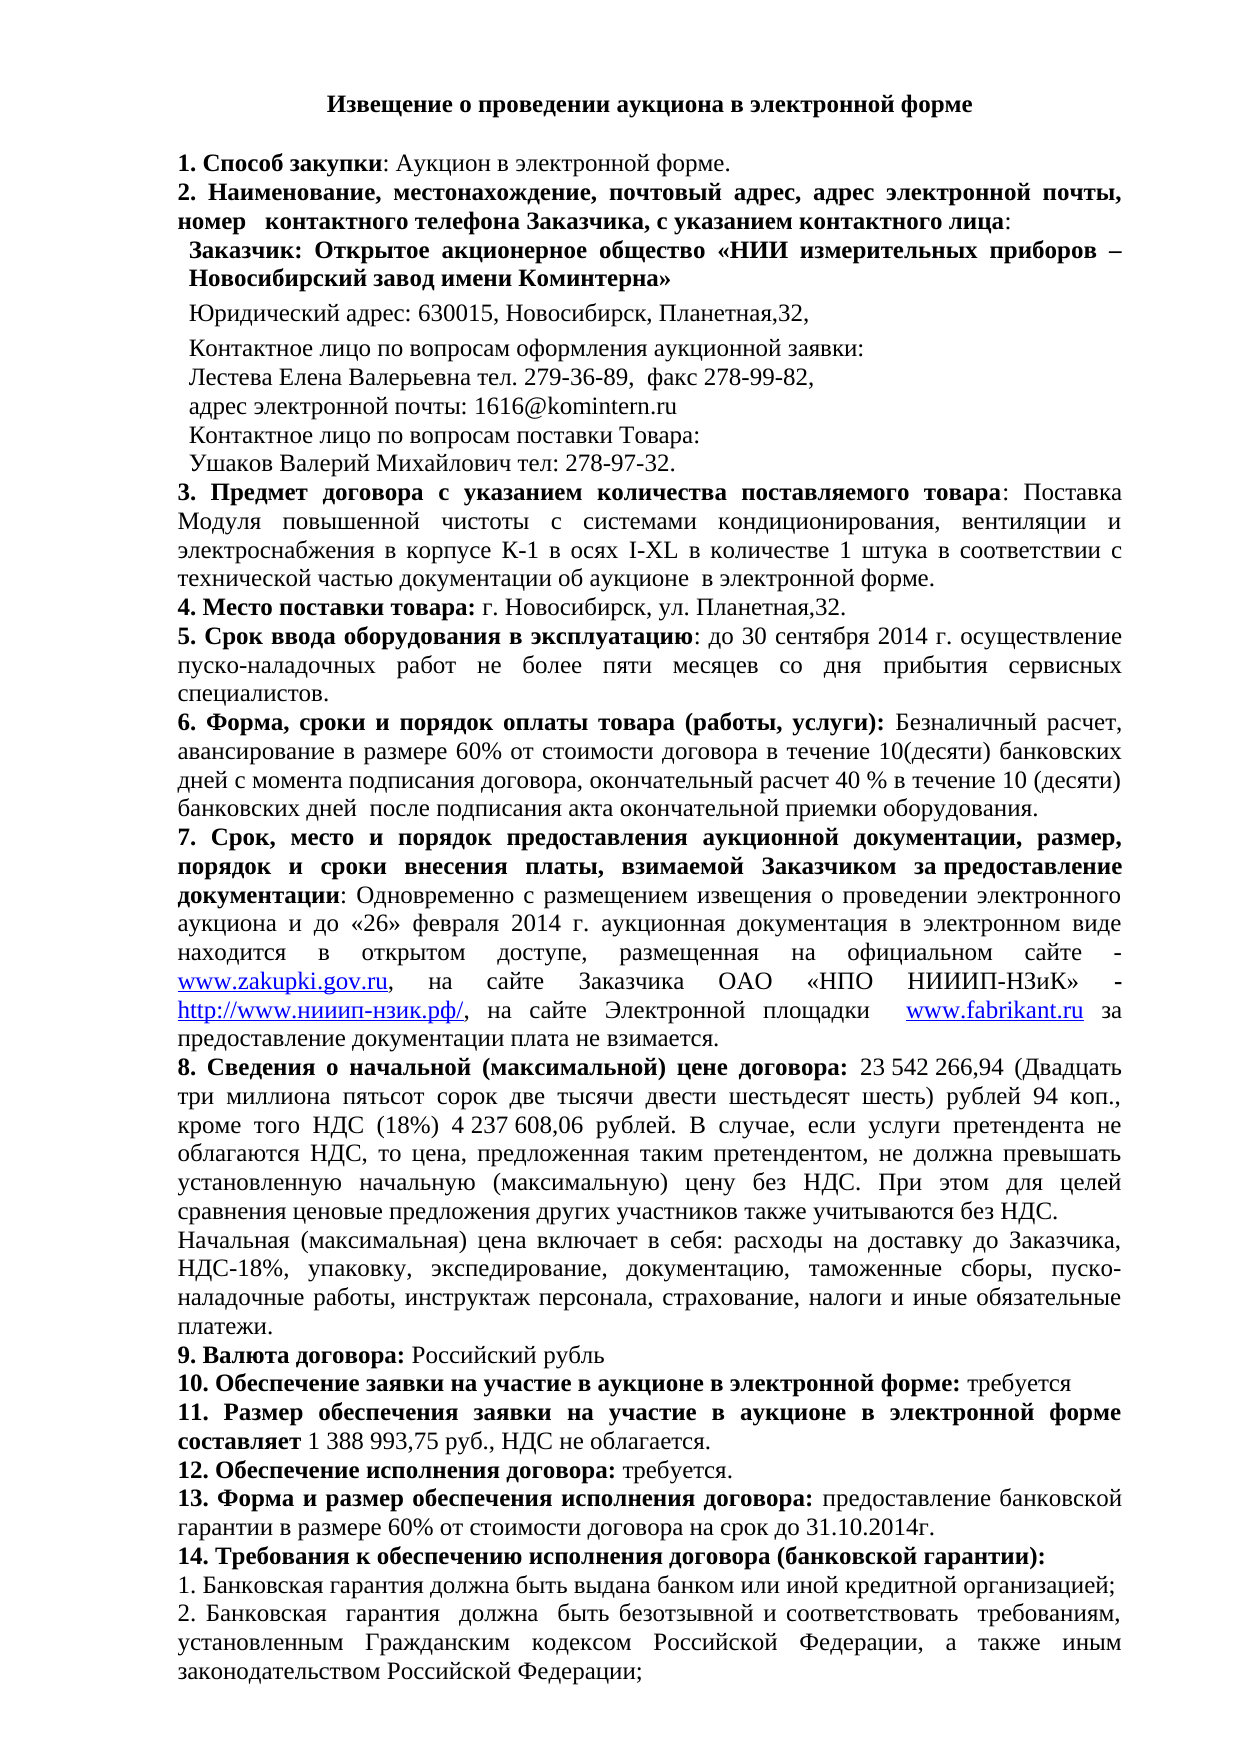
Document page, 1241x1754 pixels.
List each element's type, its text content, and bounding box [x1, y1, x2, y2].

text Начальная (максимальная) цена включает в себя: расходы на доставку до Заказчика, НДС-18%, упаковку, экспедирование, документацию, таможенные сборы, пуско-наладочные работы, инструктаж персонала, страхование, налоги и иные обязательные платежи. [177, 1225, 1122, 1340]
text 13. Форма и размер обеспечения исполнения договора: предоставление банковской гарантии в размере 60% от стоимости договора на срок до 31.10.2014г. [177, 1483, 1122, 1541]
text 6. Форма, сроки и порядок оплаты товара (работы, услуги): Безналичный расчет, авансирование в размере 60% от стоимости договора в течение 10(десяти) банковских дней с момента подписания договора, окончательный расчет 40 % в течение 10 (десяти) банковских дней после подписания акта окончательной приемки оборудования. [177, 707, 1122, 822]
text 8. Сведения о начальной (максимальной) цене договора: 23 542 266,94 (Двадцать три миллиона пятьсот сорок две тысячи двести шестьдесят шесть) рублей 94 коп., кроме того НДС (18%) 4 237 608,06 рублей. В случае, если услуги претендента не облагаются НДС, то цена, предложенная таким претендентом, не должна превышать установленную начальную (максимальную) цену без НДС. При этом для целей сравнения ценовые предложения других участников также учитываются без НДС. [177, 1052, 1122, 1225]
list 9. Валюта договора: Российский рубль [177, 1340, 1122, 1368]
table_cell Контактное лицо по вопросам оформления аукционной заявки: Лестева Елена Валерьевна тел. 279-36-89, факс 278-99-82, адрес электронной почты: 1616@komintern.ru [177, 334, 1133, 420]
text 5. Срок ввода оборудования в эксплуатацию: до 30 сентября 2014 г. осуществление пуско-наладочных работ не более пяти месяцев со дня прибытия сервисных специалистов. [177, 621, 1122, 707]
table_header Заказчик: Открытое акционерное общество «НИИ измерительных приборов – Новосибирский завод имени Коминтерна» [177, 235, 1133, 298]
text Извещение о проведении аукциона в электронной форме [177, 89, 1122, 117]
text 11. Размер обеспечения заявки на участие в аукционе в электронной форме составляет 1 388 993,75 руб., НДС не облагается. [177, 1397, 1122, 1455]
text 12. Обеспечение исполнения договора: требуется. [177, 1455, 1122, 1483]
text 4. Место поставки товара: г. Новосибирск, ул. Планетная,32. [177, 592, 1122, 621]
text 1. Способ закупки: Аукцион в электронной форме. [177, 148, 1122, 177]
text 14. Требования к обеспечению исполнения договора (банковской гарантии): [177, 1541, 1122, 1570]
text 1. Банковская гарантия должна быть выдана банком или иной кредитной организацией; [177, 1570, 1122, 1598]
table_cell Юридический адрес: 630015, Новосибирск, Планетная,32, [177, 299, 1133, 333]
text 7. Срок, место и порядок предоставления аукционной документации, размер, порядок и сроки внесения платы, взимаемой Заказчиком за предоставление документации: Одновременно с размещением извещения о проведении электронного аукциона и до «26» февраля 2014 г. аукционная документация в электронном виде находится в открытом доступе, размещенная на официальном сайте - www.zakupki.gov.ru, на сайте Заказчика ОАО «НПО НИИИП-НЗиК» - http://www.нииип-нзик.рф/, на сайте Электронной площадки www.fabrikant.ru за предоставление документации плата не взимается. [177, 822, 1122, 1052]
table_cell Контактное лицо по вопросам поставки Товара: Ушаков Валерий Михайлович тел: 278-97-32. [177, 420, 1133, 477]
text 2. Банковская гарантия должна быть безотзывной и соответствовать требованиям, установленным Гражданским кодексом Российской Федерации, а также иным законодательством Российской Федерации; [177, 1598, 1122, 1685]
text 3. Предмет договора с указанием количества поставляемого товара: Поставка Модуля повышенной чистоты с системами кондиционирования, вентиляции и электроснабжения в корпусе К-1 в осях I-XL в количестве 1 штука в соответствии с технической частью документации об аукционе в электронной форме. [177, 477, 1122, 592]
list 10. Обеспечение заявки на участие в аукционе в электронной форме: требуется [177, 1368, 1122, 1397]
text 2. Наименование, местонахождение, почтовый адрес, адрес электронной почты, номер контактного телефона Заказчика, с указанием контактного лица: [177, 177, 1122, 235]
